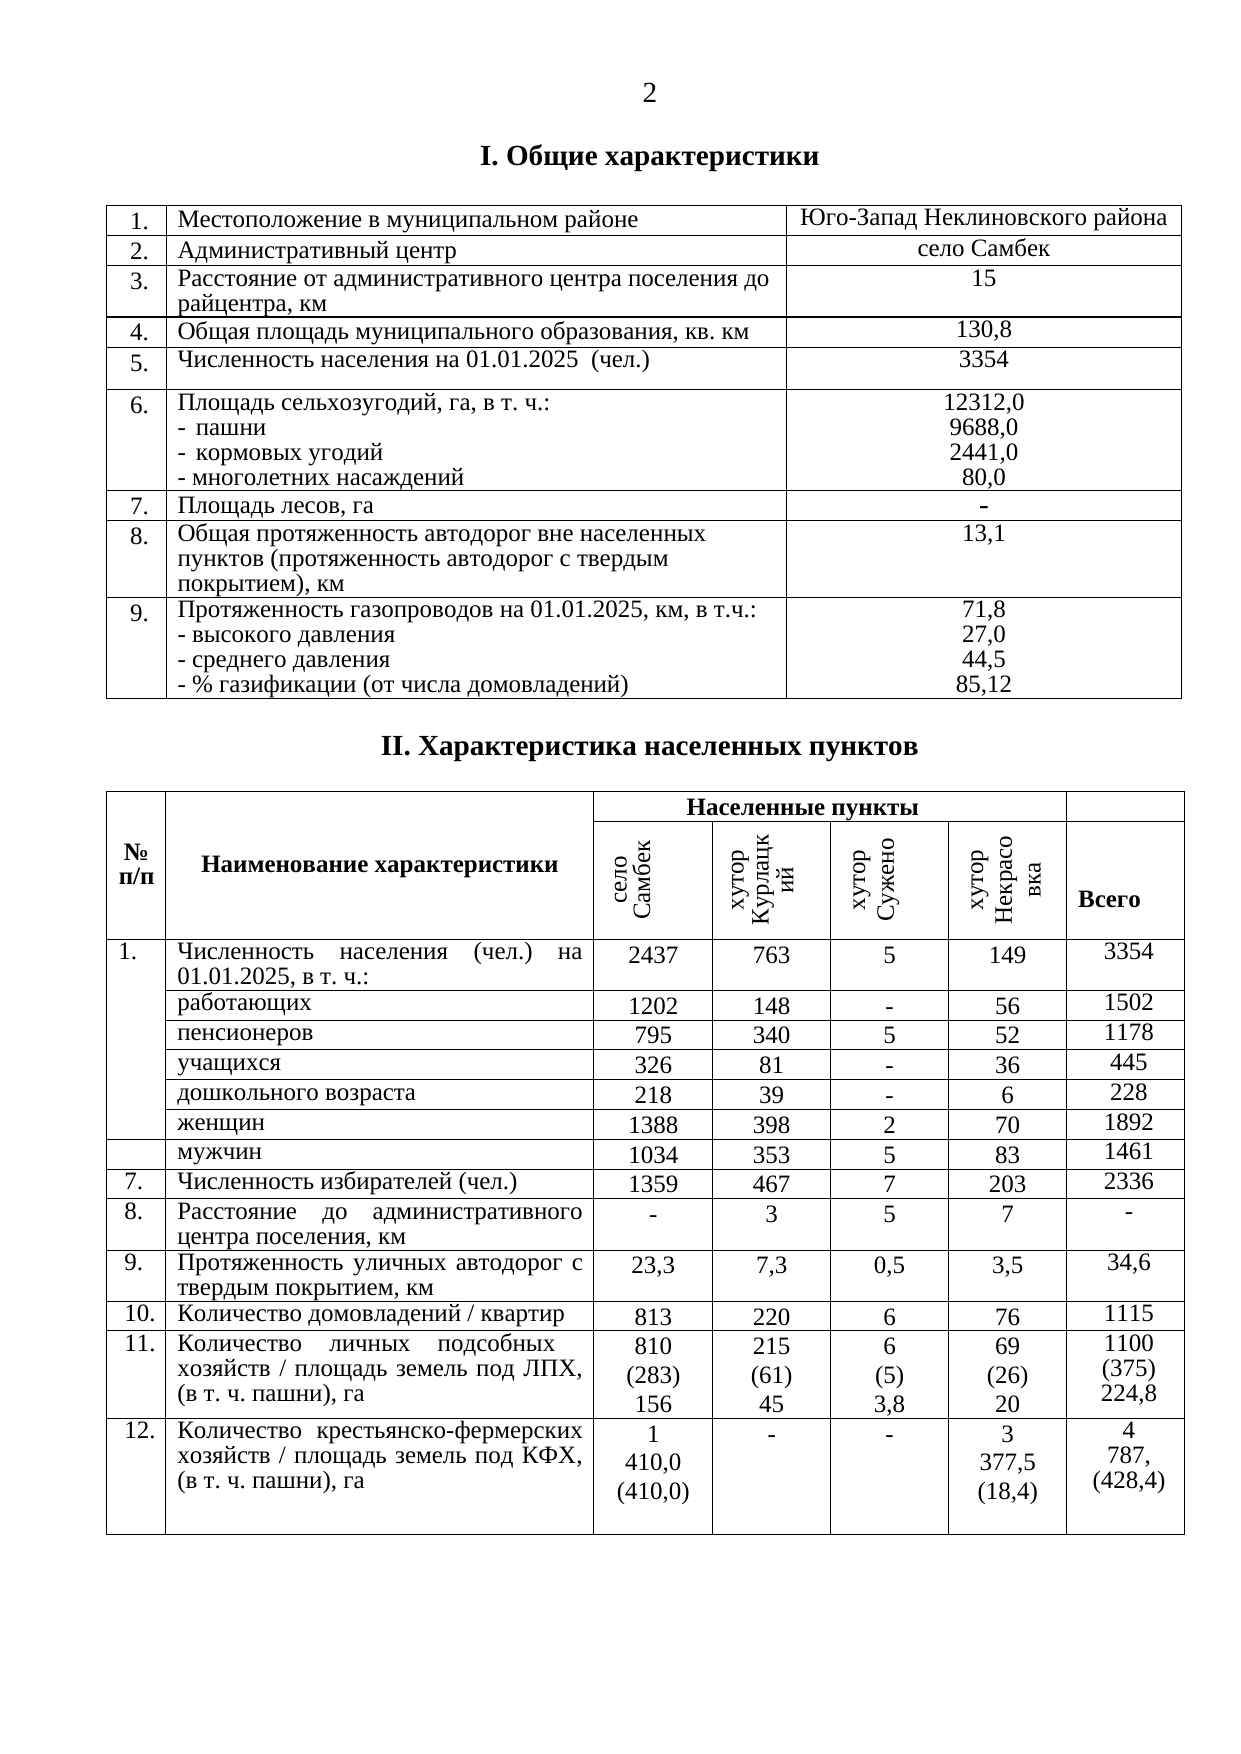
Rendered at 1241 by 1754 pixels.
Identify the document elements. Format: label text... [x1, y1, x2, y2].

table_cell 3354 [787, 348, 1181, 389]
table_cell 149 [949, 940, 1066, 990]
table_cell 215 (61) 45 [713, 1331, 830, 1418]
table_cell - [787, 491, 1181, 520]
table_cell 13,1 [787, 521, 1181, 597]
table_cell - [713, 1419, 830, 1534]
table_cell 810 (283) 156 [594, 1331, 712, 1418]
table_header Наименование характеристики [166, 792, 593, 939]
table_cell Расстояние до административного центра поселения, км [166, 1199, 593, 1249]
table_cell 7,3 [713, 1251, 830, 1301]
table_cell 36 [949, 1050, 1066, 1079]
table_cell 5 [831, 940, 948, 990]
table_cell [107, 1251, 165, 1301]
table_cell Общая площадь муниципального образования, кв. км [167, 318, 786, 347]
table_cell - [831, 1080, 948, 1109]
table_cell 2336 [1067, 1170, 1184, 1198]
table_cell 1502 [1067, 991, 1184, 1019]
table_cell 1202 [594, 991, 712, 1019]
table_cell Протяженность газопроводов на 01.01.2025, км, в т.ч.: - высокого давления - среднего давления - % газификации (от числа домовладений) [167, 598, 786, 698]
table_cell Площадь лесов, га [167, 491, 786, 520]
table_cell 69 (26) 20 [949, 1331, 1066, 1418]
table_cell 3 [713, 1199, 830, 1249]
table_cell хутор Некрасовка [949, 822, 1066, 939]
table_cell 15 [787, 266, 1181, 316]
table_cell дошкольного возраста [166, 1080, 593, 1109]
title I. Общие характеристики [118, 142, 1181, 171]
text II. Характеристика населенных пунктов [118, 732, 1181, 762]
table_cell - [831, 1419, 948, 1534]
table_cell хутор Сужено [831, 822, 948, 939]
table_cell [107, 1199, 165, 1249]
table_cell - [831, 1050, 948, 1079]
table_cell 2437 [594, 940, 712, 990]
table_cell 1178 [1067, 1021, 1184, 1049]
table_cell 353 [713, 1140, 830, 1168]
table_cell [107, 1302, 165, 1330]
table_cell [107, 390, 166, 490]
table_cell работающих [166, 991, 593, 1019]
table_cell 1461 [1067, 1140, 1184, 1168]
table_cell Количество личных подсобных хозяйств / площадь земель под ЛПХ, (в т. ч. пашни), га [166, 1331, 593, 1418]
table_cell 52 [949, 1021, 1066, 1049]
table_cell 23,3 [594, 1251, 712, 1301]
table_cell [107, 521, 166, 597]
table_header № п/п [107, 792, 165, 939]
table_cell 148 [713, 991, 830, 1019]
table_cell 3354 [1067, 940, 1184, 990]
table_cell 5 [831, 1140, 948, 1168]
table_cell 6 [831, 1302, 948, 1330]
table_header Местоположение в муниципальном районе [167, 206, 786, 235]
table_cell 3,5 [949, 1251, 1066, 1301]
table_cell 1388 [594, 1110, 712, 1139]
table_header Юго-Запад Неклиновского района [787, 206, 1181, 235]
table_cell Всего [1067, 822, 1184, 939]
table_cell 795 [594, 1021, 712, 1049]
table_cell Численность населения на 01.01.2025 (чел.) [167, 348, 786, 389]
table_cell [107, 318, 166, 347]
table_cell [107, 236, 166, 265]
table_cell 7 [949, 1199, 1066, 1249]
table_cell 71,8 27,0 44,5 85,12 [787, 598, 1181, 698]
table_cell 445 [1067, 1050, 1184, 1079]
table_cell 398 [713, 1110, 830, 1139]
table_cell [107, 940, 165, 1139]
table_cell 1892 [1067, 1110, 1184, 1139]
table_cell 34,6 [1067, 1251, 1184, 1301]
table_cell 5 [831, 1021, 948, 1049]
table_cell Площадь сельхозугодий, га, в т. ч.: пашни кормовых угодий - многолетних насаждений [167, 390, 786, 490]
table_cell [107, 266, 166, 316]
table_cell 1115 [1067, 1302, 1184, 1330]
table_cell мужчин [166, 1140, 593, 1168]
table_header [1067, 792, 1184, 821]
table_cell [107, 491, 166, 520]
table_cell 1100 (375) 224,8 [1067, 1331, 1184, 1418]
table_cell 4 787, (428,4) [1067, 1419, 1184, 1534]
table_cell Количество крестьянско-фермерских хозяйств / площадь земель под КФХ, (в т. ч. пашни), га [166, 1419, 593, 1534]
table_cell 218 [594, 1080, 712, 1109]
table_cell 70 [949, 1110, 1066, 1139]
table_cell 83 [949, 1140, 1066, 1168]
table_cell Протяженность уличных автодорог с твердым покрытием, км [166, 1251, 593, 1301]
table_cell 81 [713, 1050, 830, 1079]
table_cell пенсионеров [166, 1021, 593, 1049]
table_cell 813 [594, 1302, 712, 1330]
table_cell 39 [713, 1080, 830, 1109]
table_cell 76 [949, 1302, 1066, 1330]
table_cell село Самбек [594, 822, 712, 939]
table_cell 340 [713, 1021, 830, 1049]
table_cell [107, 1170, 165, 1198]
table_cell 6 (5) 3,8 [831, 1331, 948, 1418]
table_cell [107, 1331, 165, 1418]
table_cell [107, 598, 166, 698]
table_cell 3 377,5 (18,4) [949, 1419, 1066, 1534]
table_cell [107, 1419, 165, 1534]
table_cell Численность избирателей (чел.) [166, 1170, 593, 1198]
table_cell 326 [594, 1050, 712, 1079]
table_cell [107, 1140, 165, 1168]
table_header [107, 206, 166, 235]
table_cell женщин [166, 1110, 593, 1139]
table_cell хутор Курлацкий [713, 822, 830, 939]
table_cell 2 [831, 1110, 948, 1139]
table_cell 467 [713, 1170, 830, 1198]
table_cell Расстояние от административного центра поселения до райцентра, км [167, 266, 786, 316]
table_cell 5 [831, 1199, 948, 1249]
table_cell Общая протяженность автодорог вне населенных пунктов (протяженность автодорог с твердым покрытием), км [167, 521, 786, 597]
table_cell - [831, 991, 948, 1019]
table_cell 7 [831, 1170, 948, 1198]
table_cell село Самбек [787, 236, 1181, 265]
table_cell 12312,0 9688,0 2441,0 80,0 [787, 390, 1181, 490]
table_cell 130,8 [787, 318, 1181, 347]
table_cell 1 410,0 (410,0) [594, 1419, 712, 1534]
table_cell - [594, 1199, 712, 1249]
table_cell - [1067, 1199, 1184, 1249]
table_cell 56 [949, 991, 1066, 1019]
table_cell 763 [713, 940, 830, 990]
table_cell [107, 348, 166, 389]
table_cell 1034 [594, 1140, 712, 1168]
table_cell 1359 [594, 1170, 712, 1198]
table_cell 203 [949, 1170, 1066, 1198]
table_cell 6 [949, 1080, 1066, 1109]
table_cell учащихся [166, 1050, 593, 1079]
table_cell 228 [1067, 1080, 1184, 1109]
table_cell 220 [713, 1302, 830, 1330]
table_cell 0,5 [831, 1251, 948, 1301]
table_cell Численность населения (чел.) на 01.01.2025, в т. ч.: [166, 940, 593, 990]
table_cell Административный центр [167, 236, 786, 265]
table_cell Количество домовладений / квартир [166, 1302, 593, 1330]
table_header Населенные пункты [594, 792, 1066, 821]
